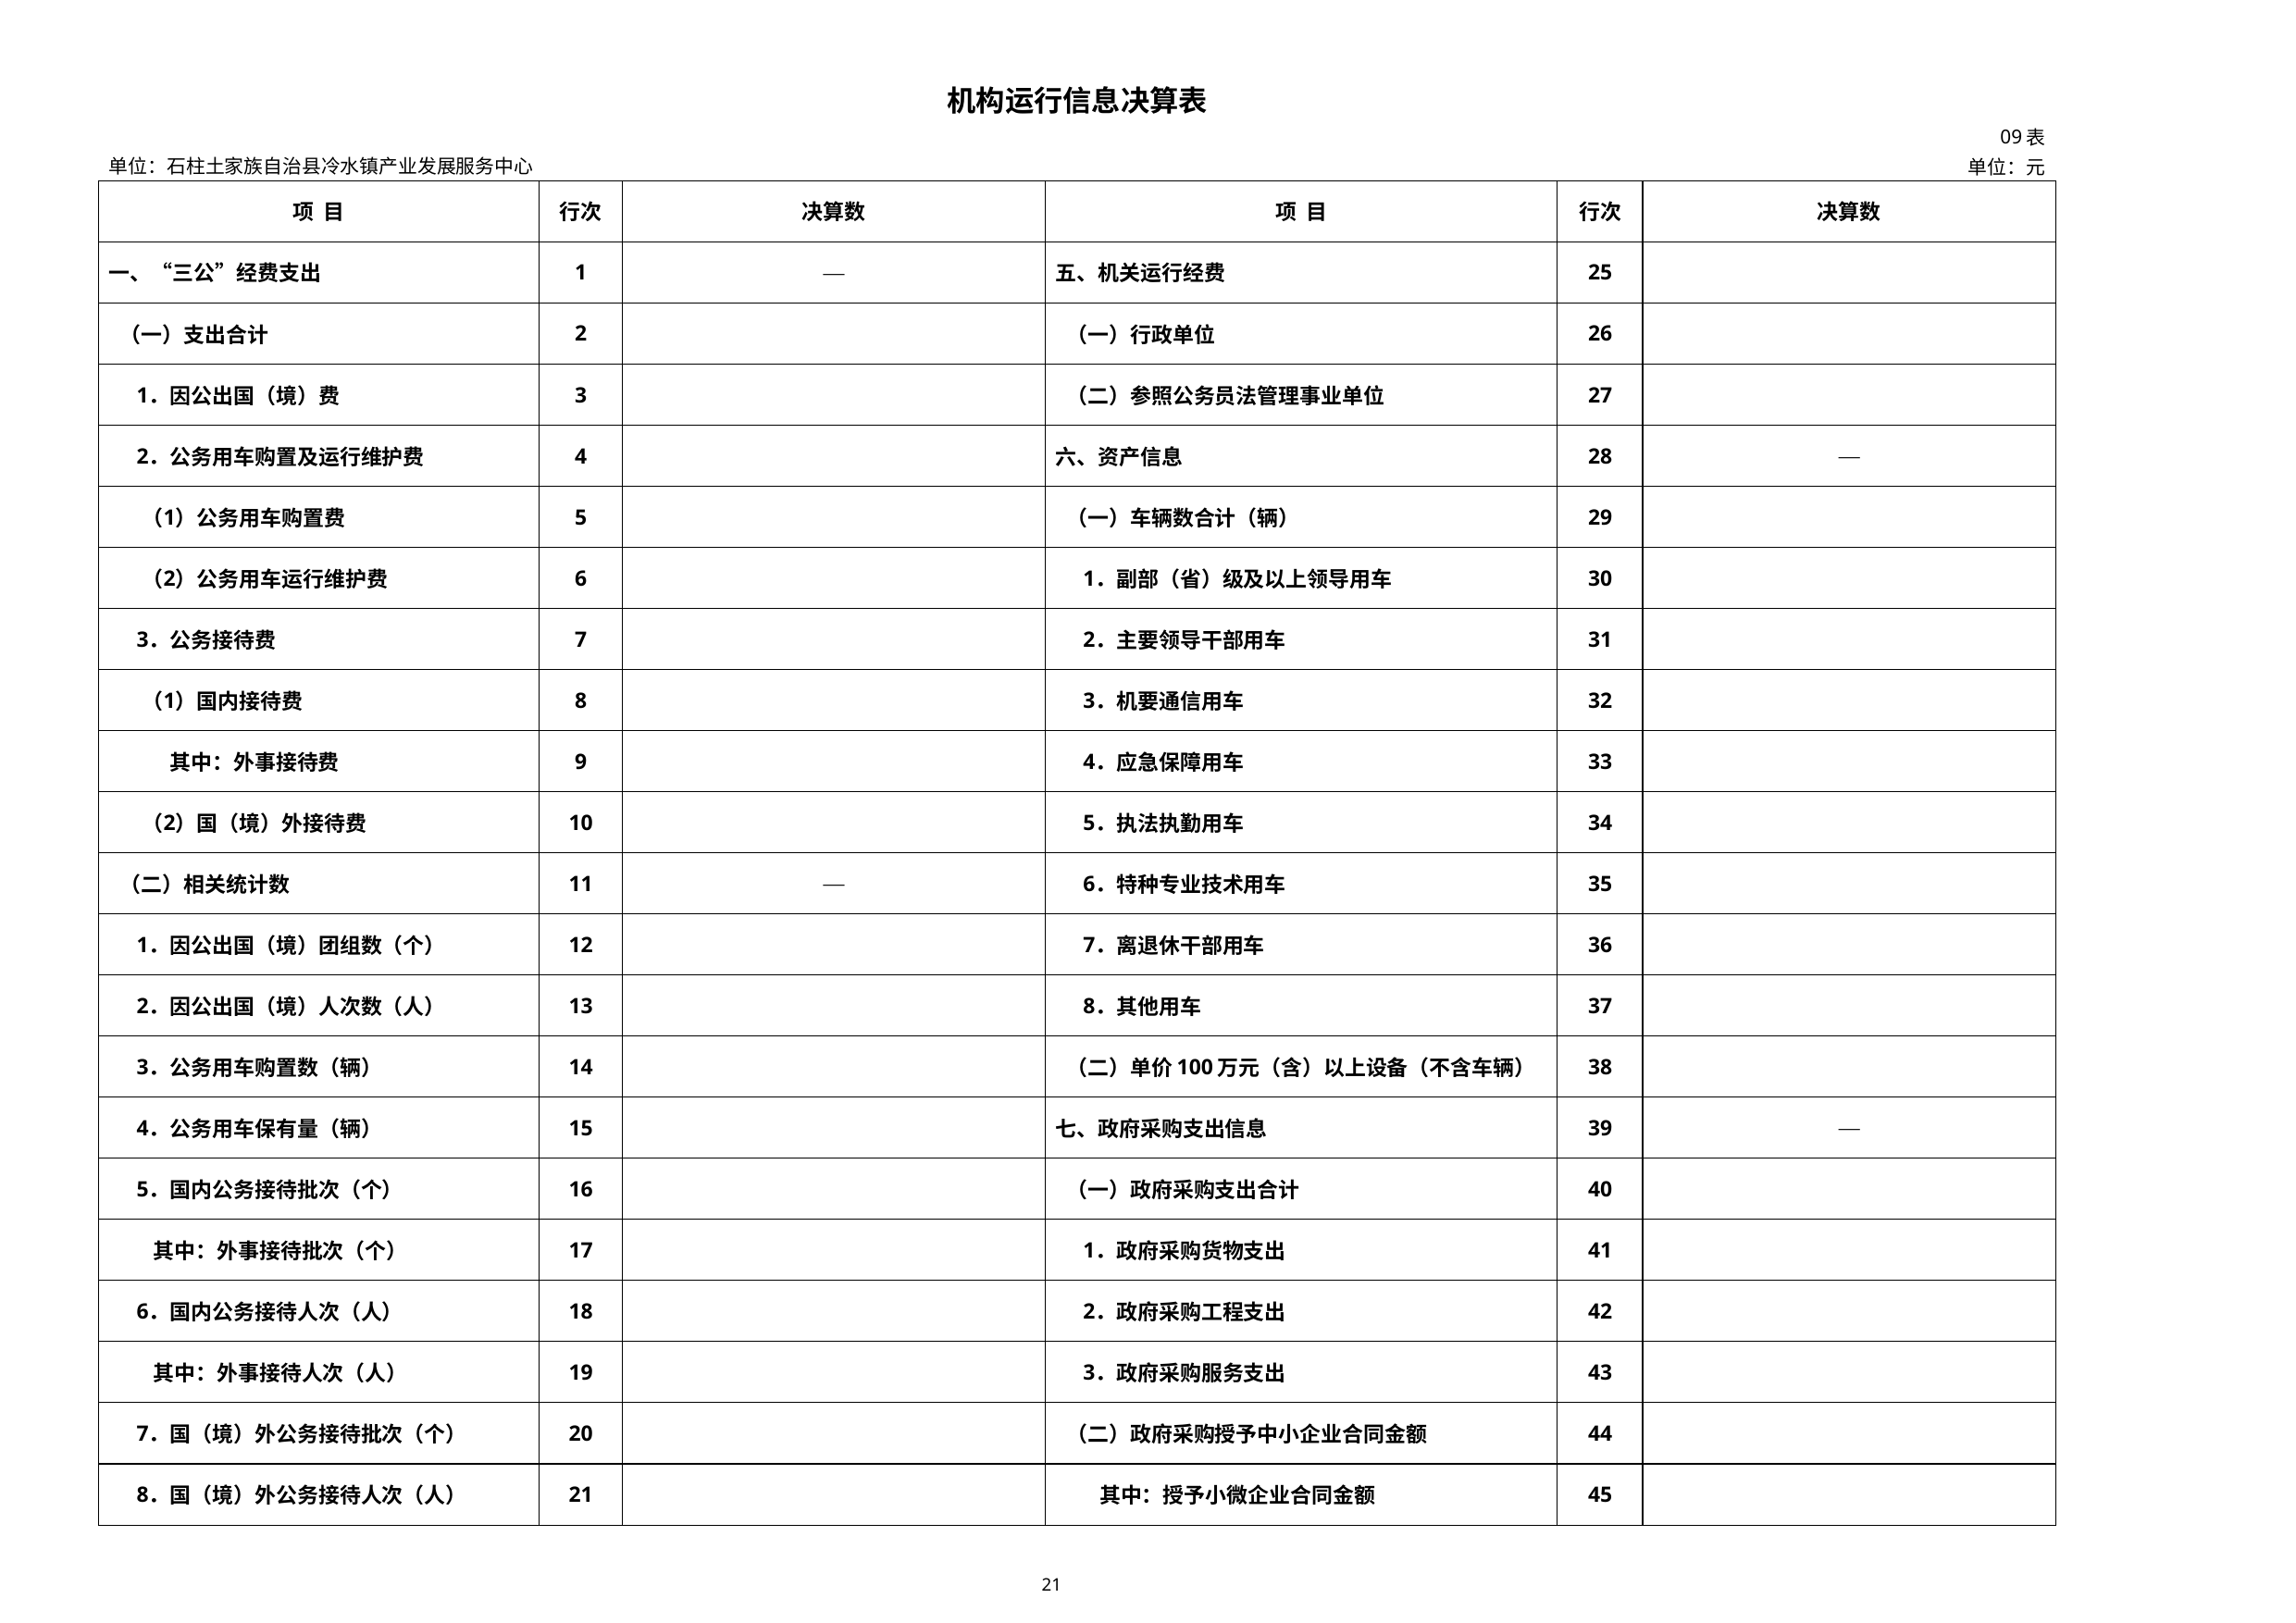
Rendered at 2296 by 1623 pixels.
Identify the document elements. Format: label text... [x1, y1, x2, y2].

table_cell 2 [540, 304, 622, 364]
table_cell [1644, 1220, 2055, 1280]
table_cell [623, 792, 1045, 852]
table_cell 4．公务用车保有量（辆） [99, 1097, 539, 1158]
table_cell [623, 548, 1045, 608]
table_cell — [1644, 1097, 2055, 1158]
table_cell （二）单价100万元（含）以上设备（不含车辆） [1046, 1036, 1557, 1096]
table_cell [1644, 853, 2055, 913]
table_header 机构运行信息决算表 [98, 60, 2055, 119]
table_cell [1644, 365, 2055, 425]
table_cell 4 [540, 426, 622, 486]
table_cell 44 [1558, 1403, 1642, 1463]
table_cell — [1644, 426, 2055, 486]
table_cell [623, 1465, 1045, 1524]
table_cell 8 [540, 670, 622, 730]
table_cell 7．国（境）外公务接待批次（个） [99, 1403, 539, 1463]
table_cell [623, 1220, 1045, 1280]
table_cell 其中：外事接待费 [99, 731, 539, 791]
table_cell 2．公务用车购置及运行维护费 [99, 426, 539, 486]
table_cell [1644, 914, 2055, 974]
table_cell 10 [540, 792, 622, 852]
table_cell 5．国内公务接待批次（个） [99, 1158, 539, 1219]
table_cell 14 [540, 1036, 622, 1096]
table_cell 六、资产信息 [1046, 426, 1557, 486]
table_cell 28 [1558, 426, 1642, 486]
table_cell 2．政府采购工程支出 [1046, 1281, 1557, 1341]
table_cell 17 [540, 1220, 622, 1280]
table_cell 35 [1558, 853, 1642, 913]
table_cell [623, 670, 1045, 730]
table_cell 1．因公出国（境）费 [99, 365, 539, 425]
table_cell [1644, 1465, 2055, 1524]
table_cell 行次 [540, 181, 622, 242]
table_cell [1644, 1342, 2055, 1402]
table_cell 2．主要领导干部用车 [1046, 609, 1557, 669]
table_cell 12 [540, 914, 622, 974]
table_cell 38 [1558, 1036, 1642, 1096]
table_cell 七、政府采购支出信息 [1046, 1097, 1557, 1158]
table_cell [623, 914, 1045, 974]
table_cell （1）公务用车购置费 [99, 487, 539, 547]
table_cell [623, 1158, 1045, 1219]
table_cell 3．机要通信用车 [1046, 670, 1557, 730]
table_cell 一、“三公”经费支出 [99, 242, 539, 303]
table_cell 40 [1558, 1158, 1642, 1219]
table_cell 单位：石柱土家族自治县冷水镇产业发展服务中心 [98, 120, 1643, 180]
table_cell [1644, 731, 2055, 791]
table_cell 11 [540, 853, 622, 913]
table_cell 26 [1558, 304, 1642, 364]
table_cell [1644, 609, 2055, 669]
table_cell 1．副部（省）级及以上领导用车 [1046, 548, 1557, 608]
table_cell [623, 731, 1045, 791]
table_cell 19 [540, 1342, 622, 1402]
table_cell 1．政府采购货物支出 [1046, 1220, 1557, 1280]
table_cell 4．应急保障用车 [1046, 731, 1557, 791]
table_cell 09表 [1643, 120, 2055, 150]
table_cell 3 [540, 365, 622, 425]
table_cell 15 [540, 1097, 622, 1158]
table_cell 8．其他用车 [1046, 975, 1557, 1035]
table_cell 其中：外事接待人次（人） [99, 1342, 539, 1402]
table_cell [1644, 1403, 2055, 1463]
table_cell [623, 609, 1045, 669]
table_cell 项 目 [99, 181, 539, 242]
table_cell — [623, 853, 1045, 913]
table_cell 7 [540, 609, 622, 669]
table_cell （一）行政单位 [1046, 304, 1557, 364]
table_cell 3．公务接待费 [99, 609, 539, 669]
table_cell 27 [1558, 365, 1642, 425]
table_cell 32 [1558, 670, 1642, 730]
table_cell 39 [1558, 1097, 1642, 1158]
table_cell — [623, 242, 1045, 303]
table_cell 30 [1558, 548, 1642, 608]
table_cell 7．离退休干部用车 [1046, 914, 1557, 974]
table_cell （一）车辆数合计（辆） [1046, 487, 1557, 547]
table_cell [1644, 548, 2055, 608]
table_cell 20 [540, 1403, 622, 1463]
table_cell 13 [540, 975, 622, 1035]
table_cell 1．因公出国（境）团组数（个） [99, 914, 539, 974]
table_cell [623, 487, 1045, 547]
table_cell 3．政府采购服务支出 [1046, 1342, 1557, 1402]
table_cell [623, 1036, 1045, 1096]
table_cell 决算数 [623, 181, 1045, 242]
table_cell 21 [540, 1465, 622, 1524]
table_cell 29 [1558, 487, 1642, 547]
table_cell 43 [1558, 1342, 1642, 1402]
table_cell 6．国内公务接待人次（人） [99, 1281, 539, 1341]
table_cell 3．公务用车购置数（辆） [99, 1036, 539, 1096]
table_cell 5．执法执勤用车 [1046, 792, 1557, 852]
table_cell 五、机关运行经费 [1046, 242, 1557, 303]
table_cell [1644, 792, 2055, 852]
table_cell （1）国内接待费 [99, 670, 539, 730]
table_cell 6 [540, 548, 622, 608]
table_cell 31 [1558, 609, 1642, 669]
table_cell 2．因公出国（境）人次数（人） [99, 975, 539, 1035]
table_cell （一）政府采购支出合计 [1046, 1158, 1557, 1219]
table_cell 单位：元 [1643, 150, 2055, 180]
table_cell （一）支出合计 [99, 304, 539, 364]
table_cell [1644, 1281, 2055, 1341]
table_cell [623, 304, 1045, 364]
table_cell [623, 1403, 1045, 1463]
table_cell 其中：授予小微企业合同金额 [1046, 1465, 1557, 1524]
table_cell [623, 975, 1045, 1035]
table_cell 5 [540, 487, 622, 547]
table_cell 行次 [1558, 181, 1642, 242]
table_cell [1644, 242, 2055, 303]
table_cell 项 目 [1046, 181, 1557, 242]
table_cell 41 [1558, 1220, 1642, 1280]
table_cell （2）国（境）外接待费 [99, 792, 539, 852]
table_cell 8．国（境）外公务接待人次（人） [99, 1465, 539, 1524]
table_cell [623, 1097, 1045, 1158]
table_cell [1644, 304, 2055, 364]
table_cell [1644, 1158, 2055, 1219]
table_cell [1644, 1036, 2055, 1096]
table_cell [1644, 975, 2055, 1035]
table_cell 45 [1558, 1465, 1642, 1524]
table_cell 6．特种专业技术用车 [1046, 853, 1557, 913]
table_cell 42 [1558, 1281, 1642, 1341]
table_cell [623, 1342, 1045, 1402]
table_cell 37 [1558, 975, 1642, 1035]
table_cell 34 [1558, 792, 1642, 852]
table_cell [623, 1281, 1045, 1341]
table_cell [623, 426, 1045, 486]
table_cell 9 [540, 731, 622, 791]
table_cell 决算数 [1644, 181, 2055, 242]
table_cell 16 [540, 1158, 622, 1219]
table_cell 36 [1558, 914, 1642, 974]
table_cell （二）相关统计数 [99, 853, 539, 913]
table_cell 18 [540, 1281, 622, 1341]
table_cell 1 [540, 242, 622, 303]
table_cell 33 [1558, 731, 1642, 791]
table_cell [1644, 487, 2055, 547]
table_cell （2）公务用车运行维护费 [99, 548, 539, 608]
table_cell [623, 365, 1045, 425]
table_cell [1644, 670, 2055, 730]
table_cell （二）政府采购授予中小企业合同金额 [1046, 1403, 1557, 1463]
table_cell 其中：外事接待批次（个） [99, 1220, 539, 1280]
table_cell （二）参照公务员法管理事业单位 [1046, 365, 1557, 425]
table_cell 25 [1558, 242, 1642, 303]
